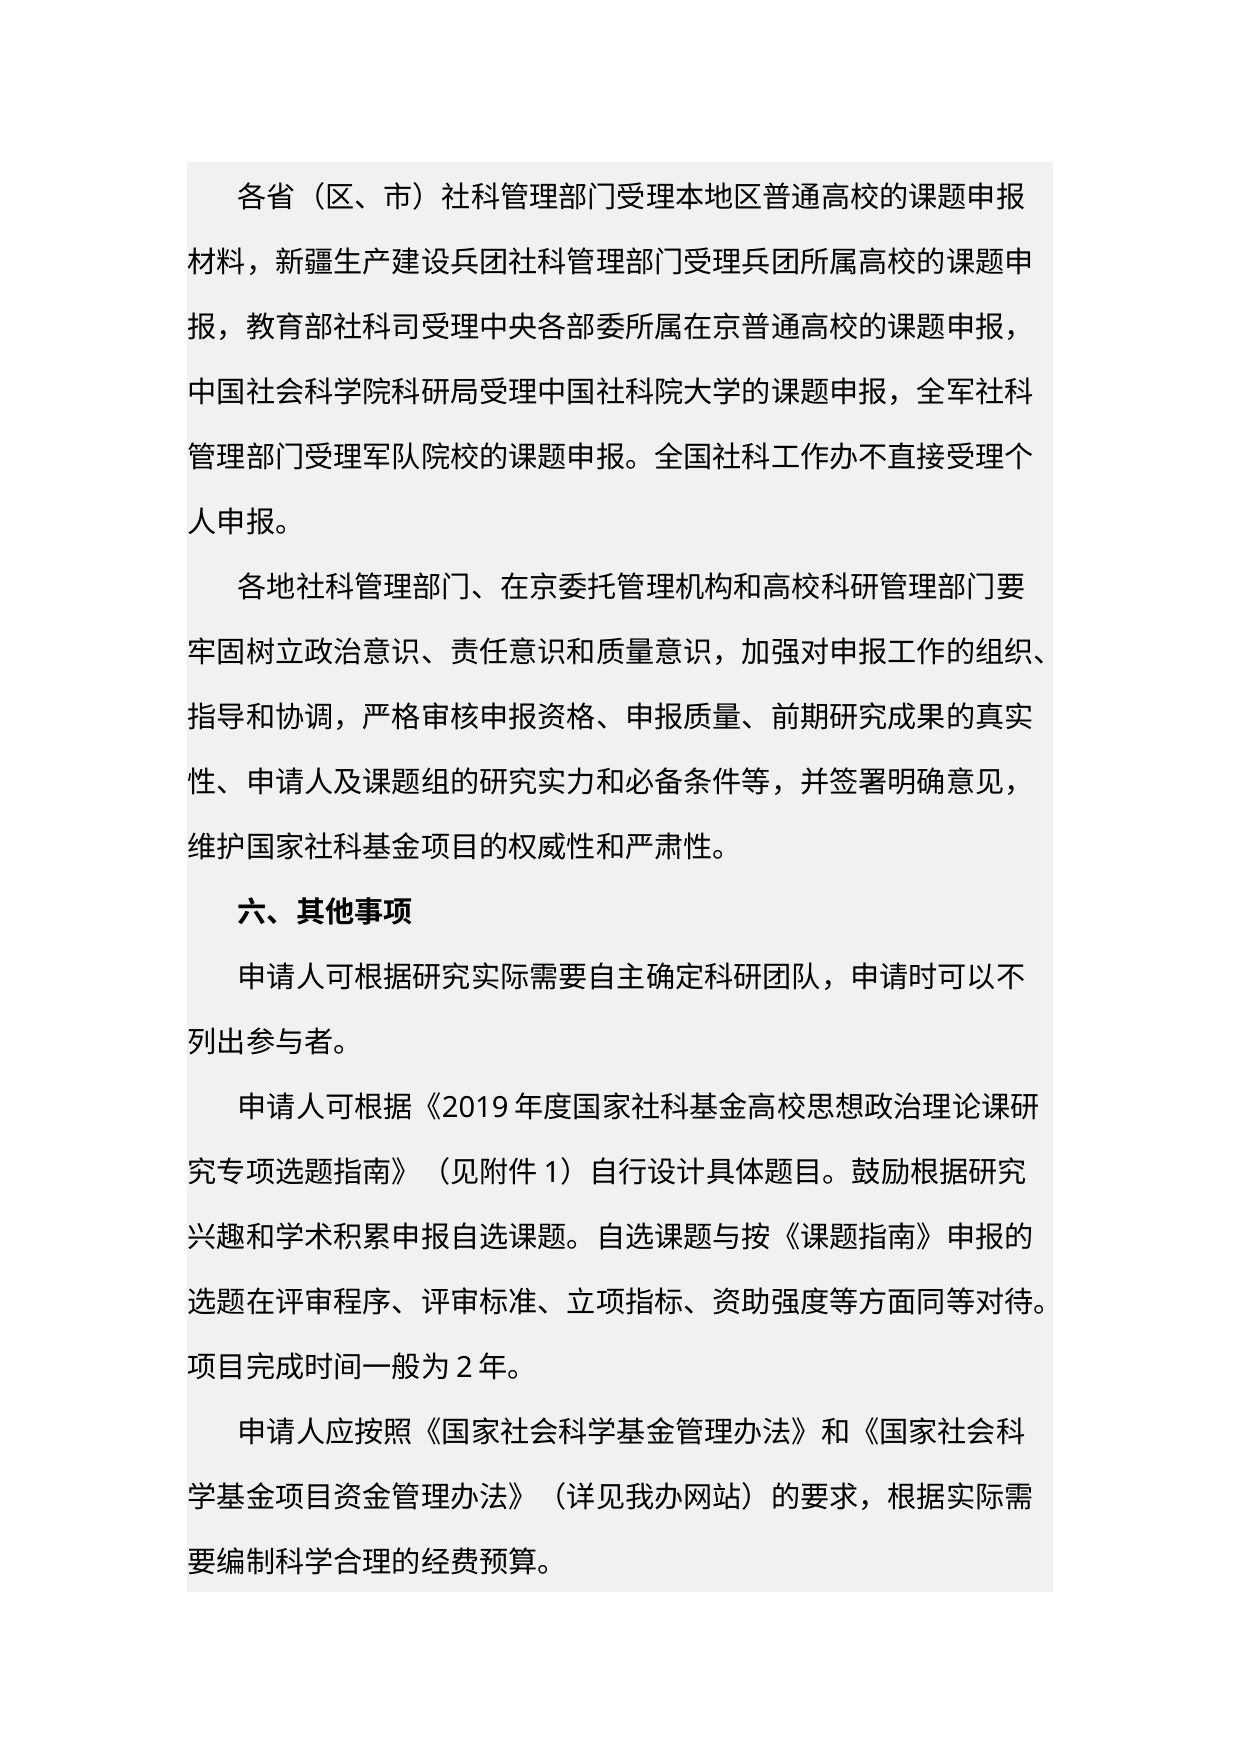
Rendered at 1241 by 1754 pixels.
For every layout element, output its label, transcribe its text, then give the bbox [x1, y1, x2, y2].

text 各地社科管理部门、在京委托管理机构和高校科研管理部门要牢固树立政治意识、责任意识和质量意识，加强对申报工作的组织、指导和协调，严格审核申报资格、申报质量、前期研究成果的真实性、申请人及课题组的研究实力和必备条件等，并签署明确意见，维护国家社科基金项目的权威性和严肃性。 [187, 552, 1053, 877]
text 申请人应按照《国家社会科学基金管理办法》和《国家社会科学基金项目资金管理办法》（详见我办网站）的要求，根据实际需要编制科学合理的经费预算。 [187, 1397, 1053, 1592]
text 申请人可根据《2019年度国家社科基金高校思想政治理论课研究专项选题指南》（见附件1）自行设计具体题目。鼓励根据研究兴趣和学术积累申报自选课题。自选课题与按《课题指南》申报的选题在评审程序、评审标准、立项指标、资助强度等方面同等对待。项目完成时间一般为2年。 [187, 1072, 1053, 1397]
text 申请人可根据研究实际需要自主确定科研团队，申请时可以不列出参与者。 [187, 942, 1053, 1072]
text 各省（区、市）社科管理部门受理本地区普通高校的课题申报材料，新疆生产建设兵团社科管理部门受理兵团所属高校的课题申报，教育部社科司受理中央各部委所属在京普通高校的课题申报，中国社会科学院科研局受理中国社科院大学的课题申报，全军社科管理部门受理军队院校的课题申报。全国社科工作办不直接受理个人申报。 [187, 162, 1053, 552]
text 六、其他事项 [187, 877, 1053, 942]
